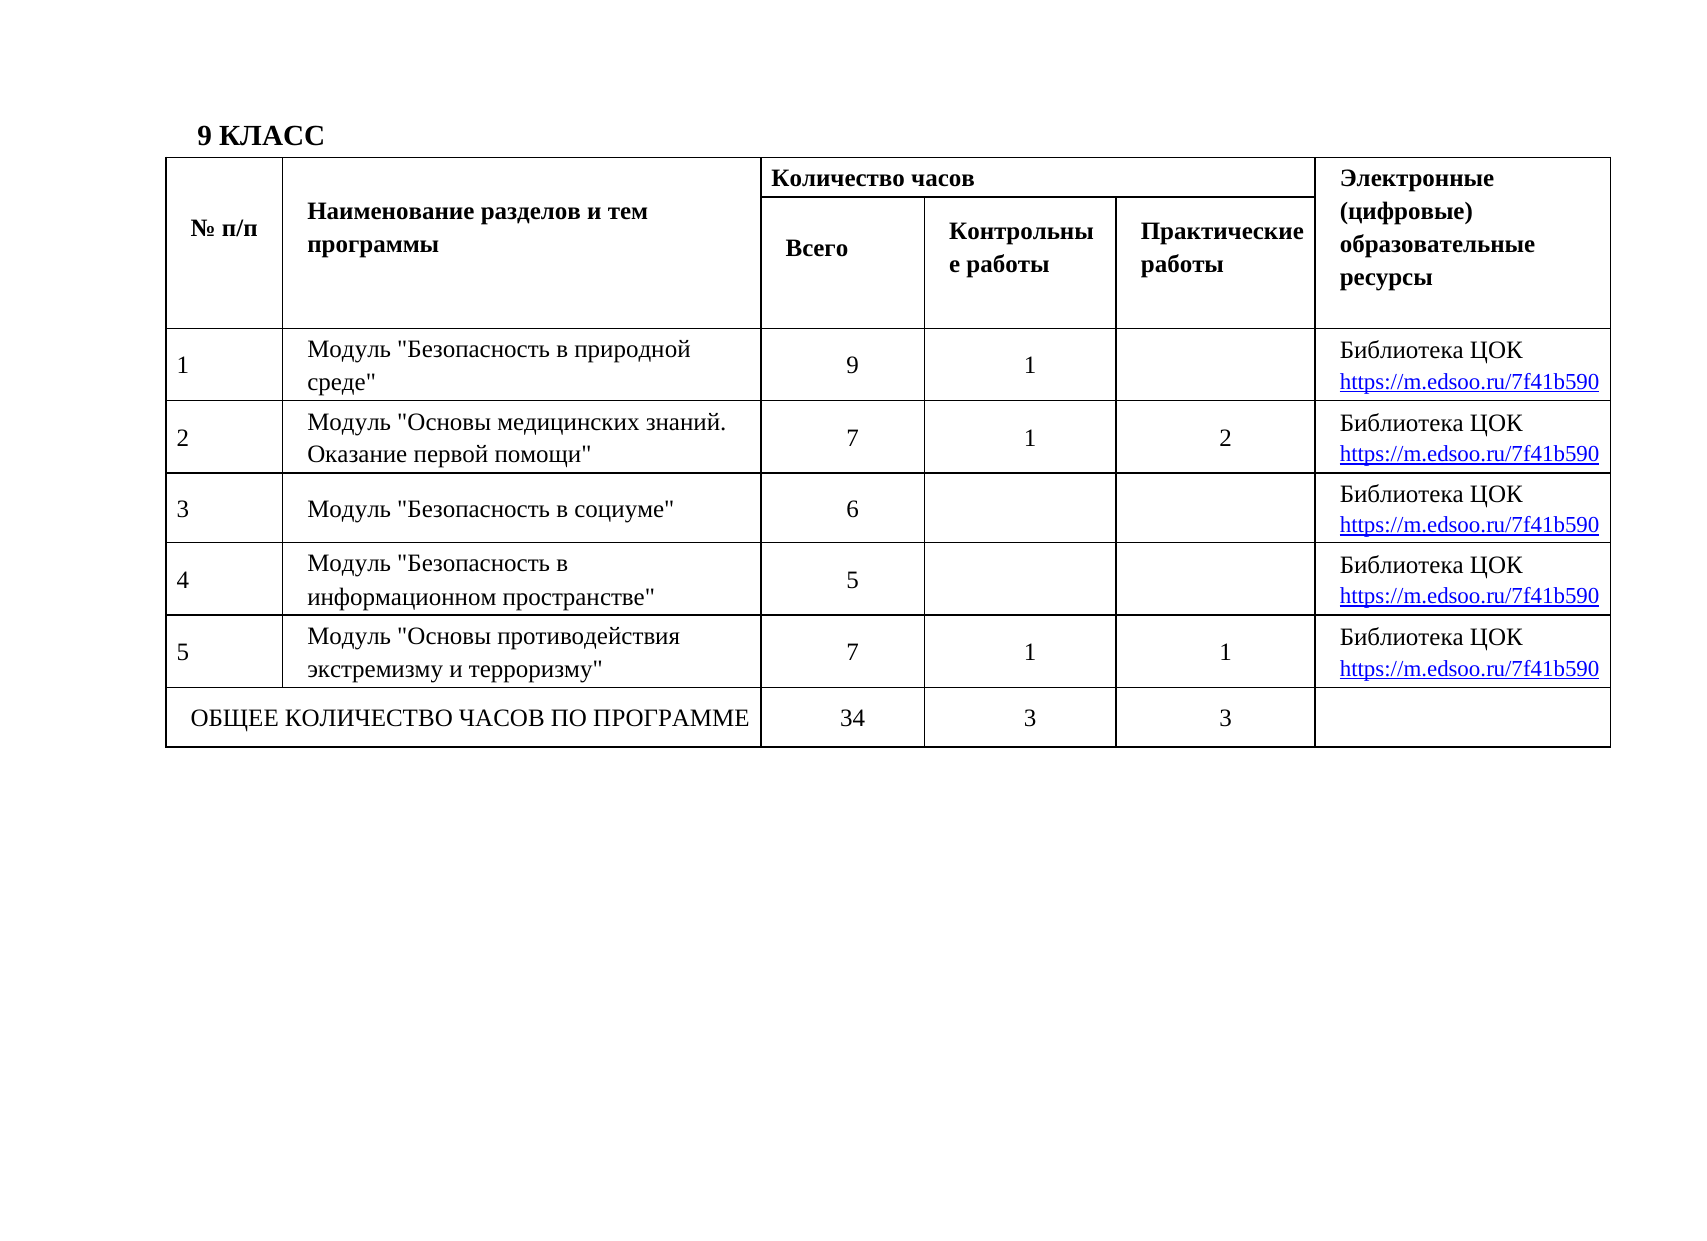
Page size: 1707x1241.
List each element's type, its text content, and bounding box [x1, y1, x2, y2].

table_cell [1117, 474, 1314, 542]
table_header Количество часов [762, 158, 1314, 196]
table_cell Модуль "Безопасность в социуме" [283, 474, 760, 542]
table_cell Модуль "Безопасность в природной среде" [283, 329, 760, 400]
table_cell 7 [762, 401, 924, 472]
table_header № п/п [167, 158, 282, 327]
table_cell 3 [167, 474, 282, 542]
table_cell 4 [167, 543, 282, 614]
table_cell 2 [1117, 401, 1314, 472]
table_cell Модуль "Основы противодействия экстремизму и терроризму" [283, 616, 760, 687]
table_cell Практические работы [1117, 198, 1314, 327]
table_cell 5 [762, 543, 924, 614]
table_cell Всего [762, 198, 924, 327]
table_cell [1117, 329, 1314, 400]
table_cell 6 [762, 474, 924, 542]
table_cell 1 [925, 401, 1115, 472]
table_cell Библиотека ЦОК https://m.edsoo.ru/7f41b590 [1316, 329, 1610, 400]
table_cell [925, 543, 1115, 614]
table_cell Контрольные работы [925, 198, 1115, 327]
table_cell 1 [925, 329, 1115, 400]
table_cell [1316, 688, 1610, 746]
table_cell 1 [167, 329, 282, 400]
table_cell Модуль "Основы медицинских знаний. Оказание первой помощи" [283, 401, 760, 472]
table_cell 3 [1117, 688, 1314, 746]
table_cell 2 [167, 401, 282, 472]
table_cell 34 [762, 688, 924, 746]
table_cell Библиотека ЦОК https://m.edsoo.ru/7f41b590 [1316, 543, 1610, 614]
text 9 КЛАСС [190, 118, 1618, 152]
table_cell 9 [762, 329, 924, 400]
table_cell Библиотека ЦОК https://m.edsoo.ru/7f41b590 [1316, 616, 1610, 687]
table_cell 1 [925, 616, 1115, 687]
table_header Электронные (цифровые) образовательные ресурсы [1316, 158, 1610, 327]
table_cell 7 [762, 616, 924, 687]
table_cell Модуль "Безопасность в информационном пространстве" [283, 543, 760, 614]
table_cell ОБЩЕЕ КОЛИЧЕСТВО ЧАСОВ ПО ПРОГРАММЕ [167, 688, 760, 746]
table_cell Библиотека ЦОК https://m.edsoo.ru/7f41b590 [1316, 401, 1610, 472]
table_cell 1 [1117, 616, 1314, 687]
table_cell 5 [167, 616, 282, 687]
table_header Наименование разделов и тем программы [283, 158, 760, 327]
table_cell [1117, 543, 1314, 614]
table_cell 3 [925, 688, 1115, 746]
table_cell Библиотека ЦОК https://m.edsoo.ru/7f41b590 [1316, 474, 1610, 542]
table_cell [925, 474, 1115, 542]
